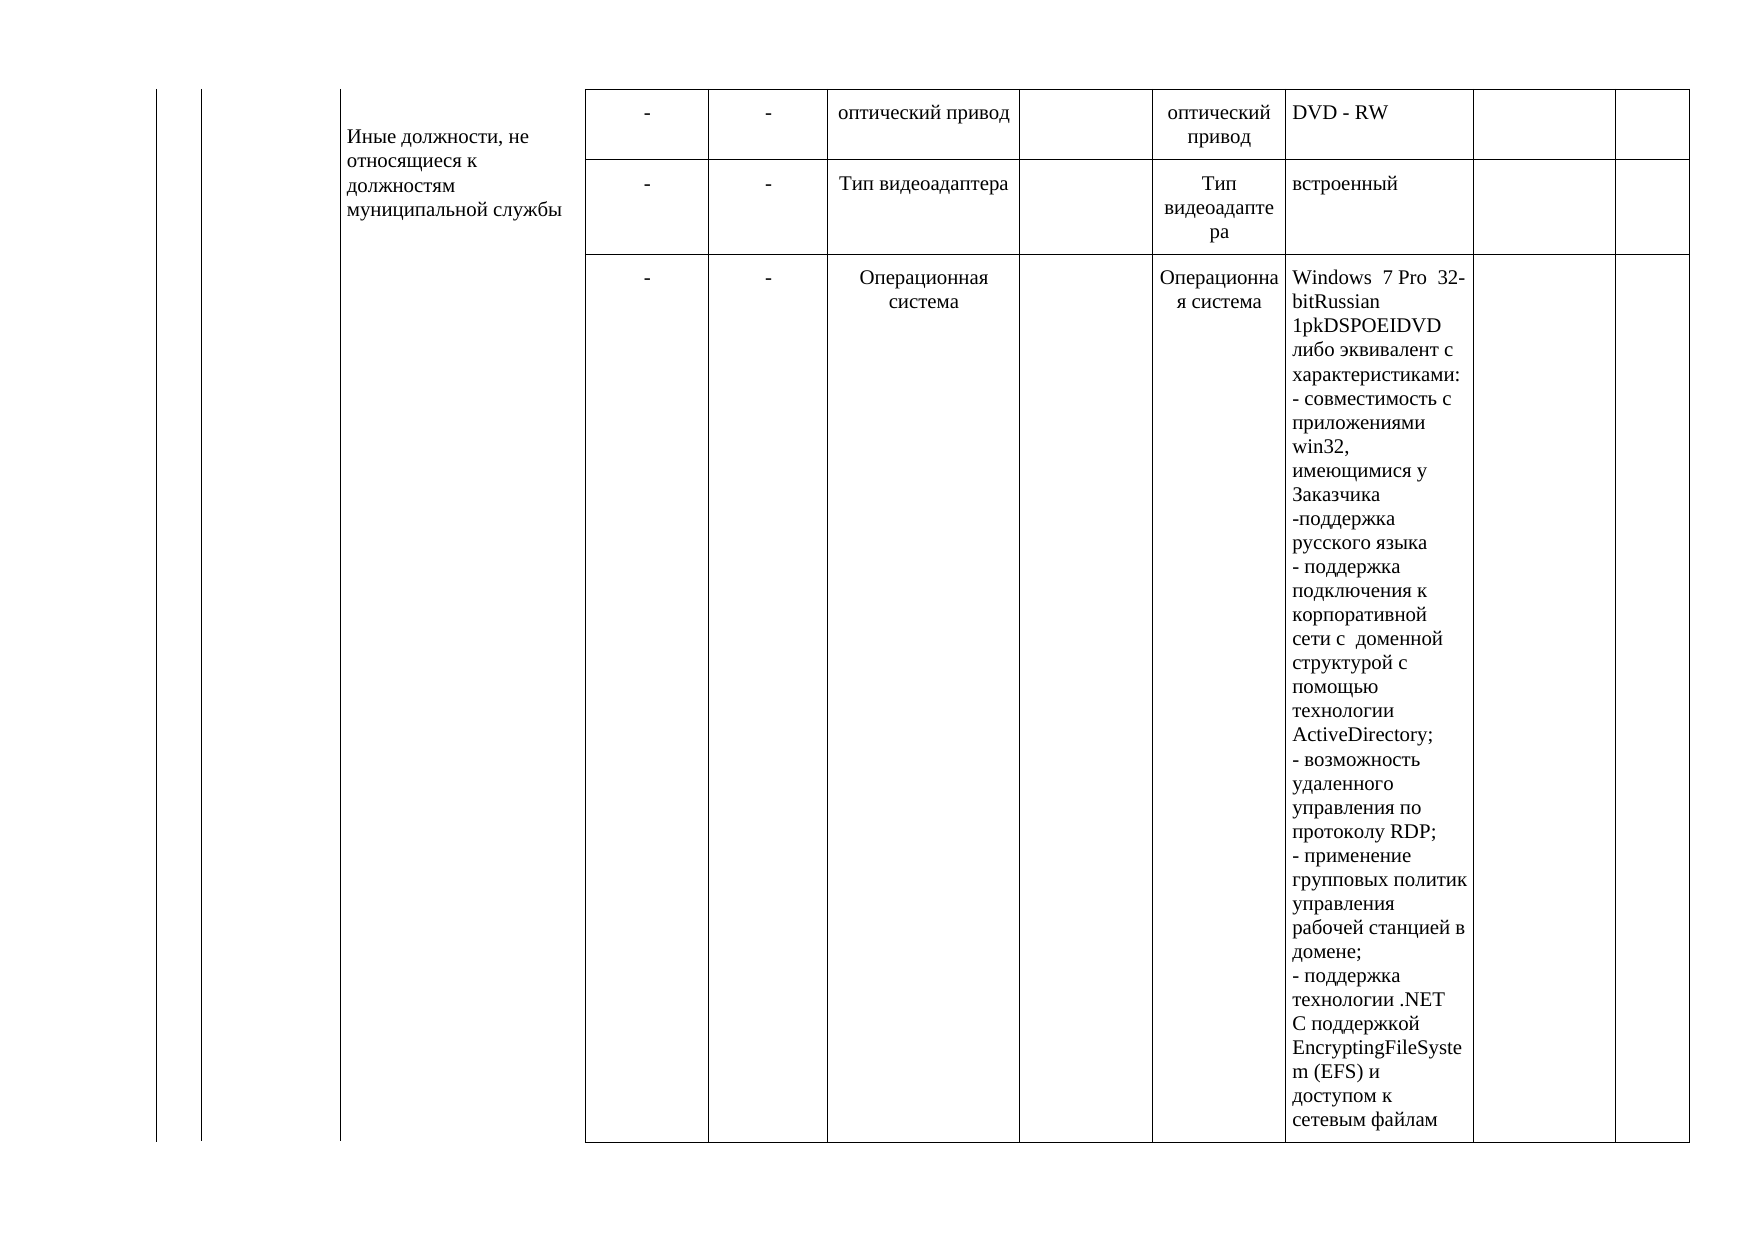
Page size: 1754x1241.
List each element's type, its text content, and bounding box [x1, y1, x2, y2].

table_cell [1474, 160, 1615, 253]
table_cell [1474, 255, 1615, 1142]
table_cell [1616, 160, 1689, 253]
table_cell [1153, 255, 1285, 1142]
table_cell - [709, 90, 827, 159]
table_cell Тип видеоадаптера [1153, 160, 1285, 253]
table_cell [1474, 90, 1615, 159]
table_cell [1020, 255, 1152, 1142]
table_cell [828, 255, 1019, 1142]
table_cell оптический привод [1153, 90, 1285, 159]
table_cell [1616, 255, 1689, 1142]
table_cell - [709, 160, 827, 253]
table_cell встроенный [1286, 160, 1473, 253]
table_cell DVD - RW [1286, 90, 1473, 159]
table_cell [1020, 160, 1152, 253]
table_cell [1286, 255, 1473, 1142]
table_cell - [586, 255, 708, 1142]
table_cell - [586, 90, 708, 159]
table_cell Тип видеоадаптера [828, 160, 1019, 253]
table_cell оптический привод [828, 90, 1019, 159]
table_cell [1616, 90, 1689, 159]
table_cell - [586, 160, 708, 253]
table_cell [1020, 90, 1152, 159]
table_cell - [709, 255, 827, 1142]
